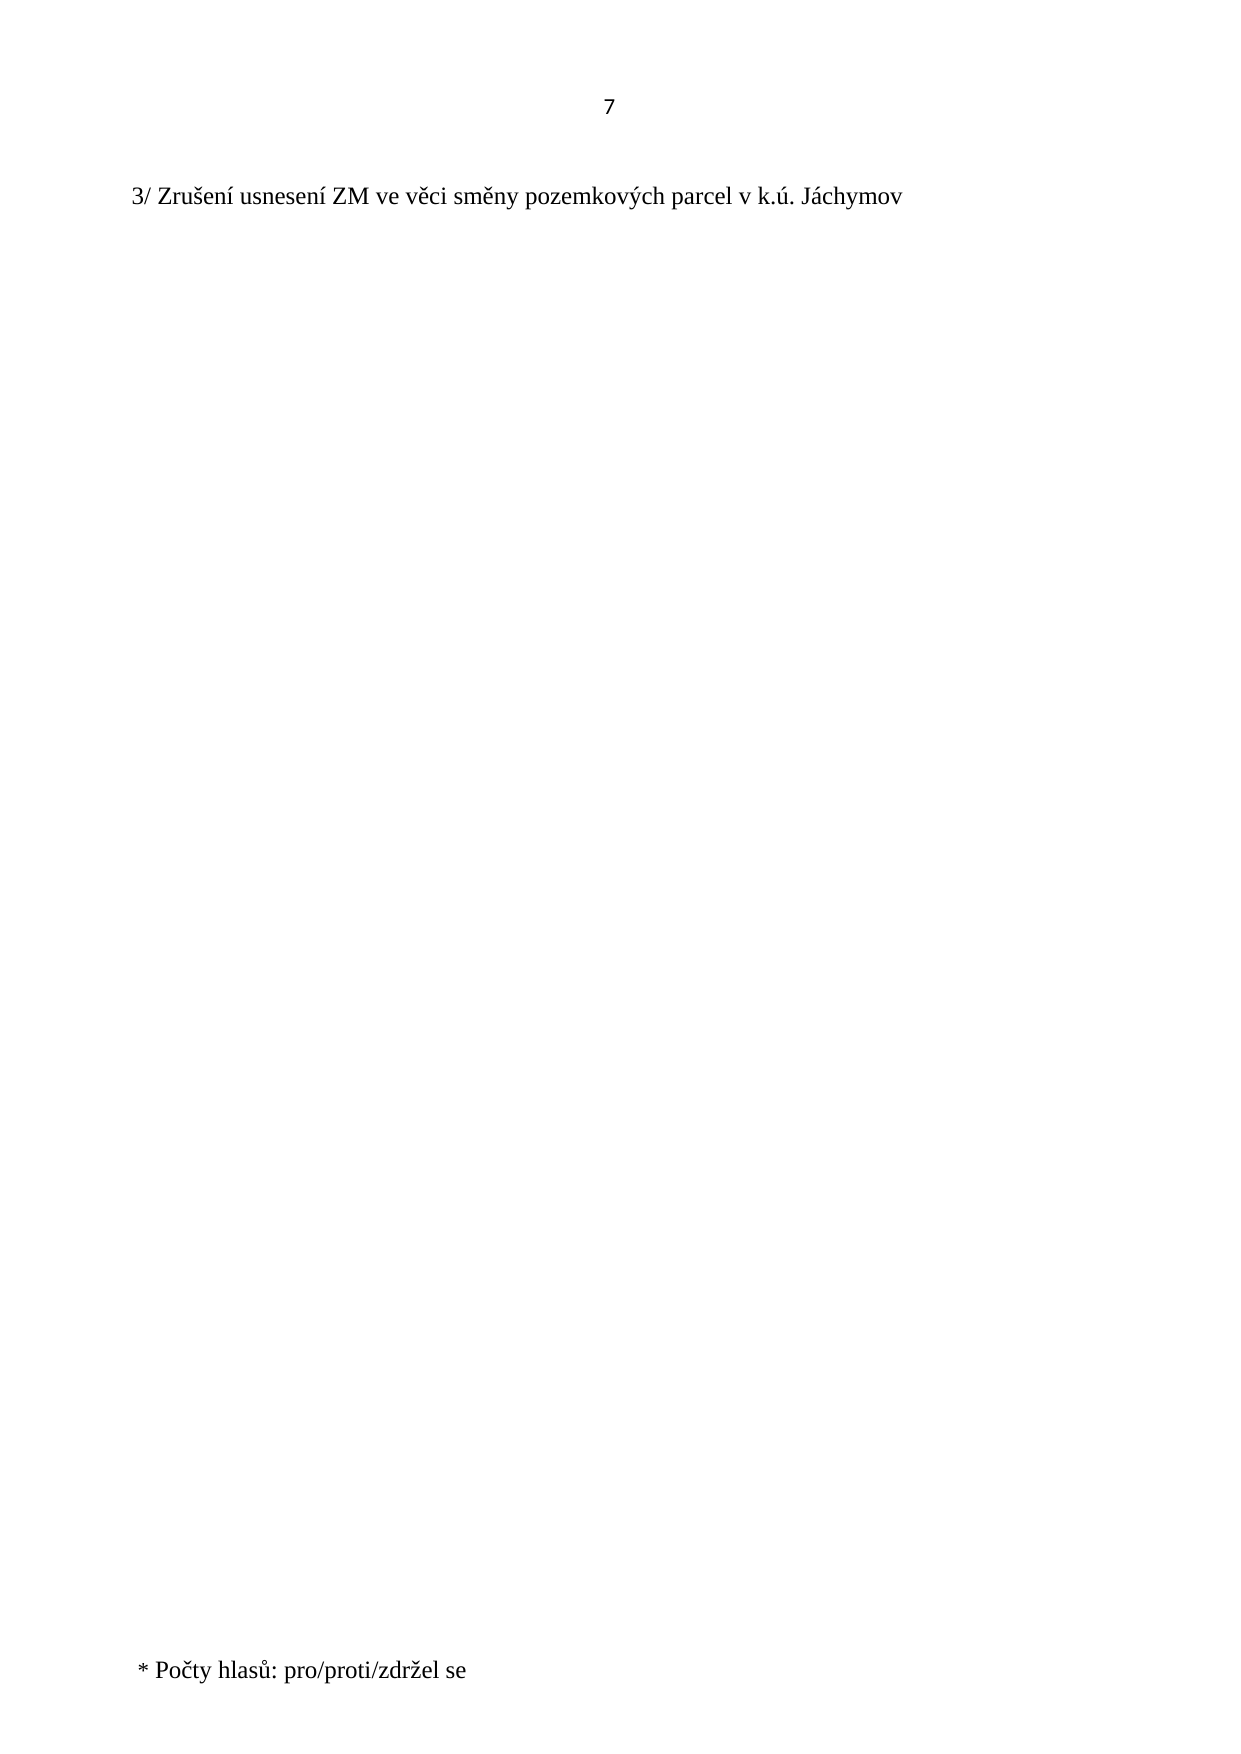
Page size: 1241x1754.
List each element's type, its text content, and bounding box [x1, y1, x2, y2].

text 3/ Zrušení usnesení ZM ve věci směny pozemkových parcel v k.ú. Jáchymov [131, 181, 1087, 210]
